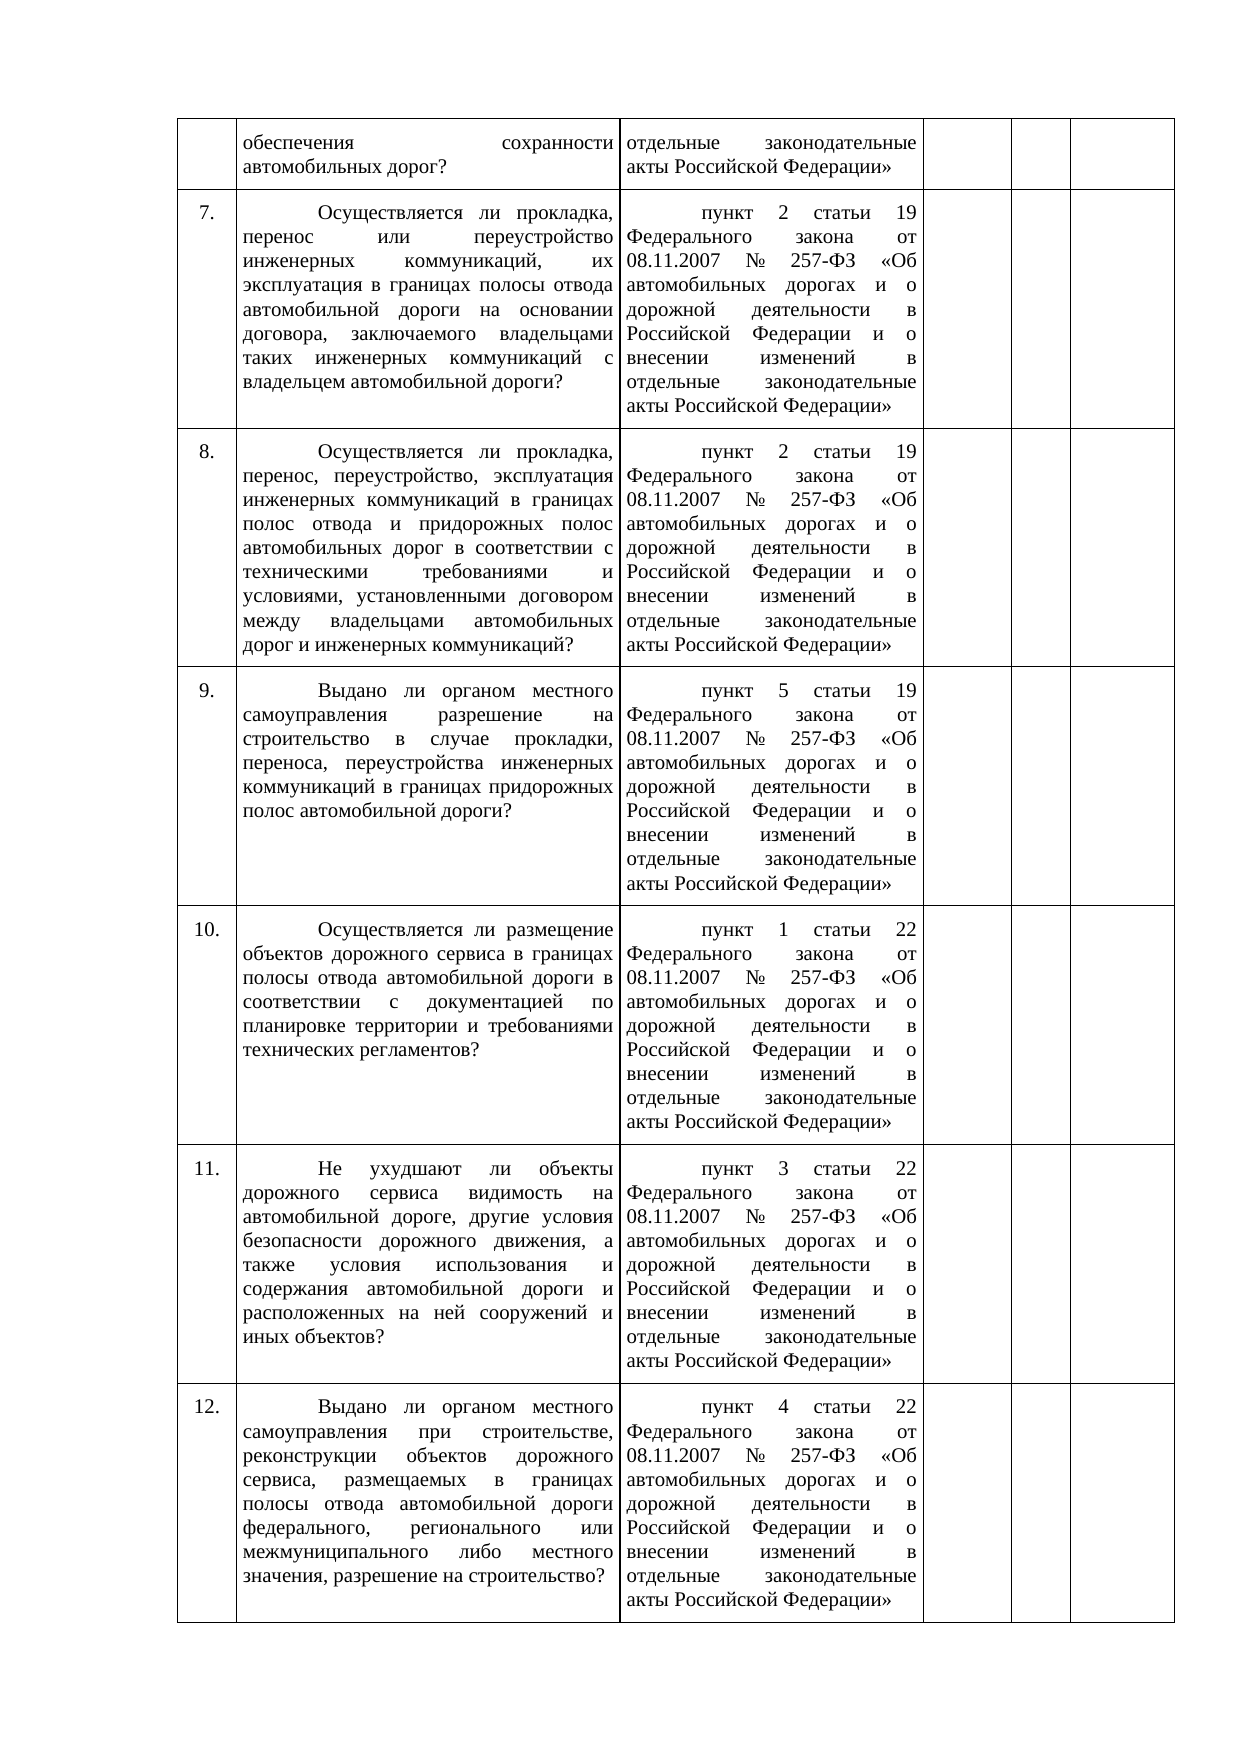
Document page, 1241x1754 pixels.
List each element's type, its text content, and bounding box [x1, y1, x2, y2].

table_cell Осуществляется ли прокладка, перенос или переустройство инженерных коммуникаций, их эксплуатация в границах полосы отвода автомобильной дороги на основании договора, заключаемого владельцами таких инженерных коммуникаций с владельцем автомобильной дороги? [237, 190, 619, 427]
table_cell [237, 119, 619, 188]
table_cell [1012, 119, 1070, 188]
table_cell 8. [178, 429, 236, 666]
table_cell [1071, 190, 1174, 427]
table_cell [924, 119, 1011, 188]
table_cell 9. [178, 667, 236, 905]
table_cell пункт 2 статьи 19 Федерального закона от 08.11.2007 № 257-ФЗ «Об автомобильных дорогах и о дорожной деятельности в Российской Федерации и о внесении изменений в отдельные законодательные акты Российской Федерации» [621, 190, 923, 427]
table_cell [1012, 190, 1070, 427]
table_cell [924, 667, 1011, 905]
table_cell [924, 1145, 1011, 1383]
table_cell [924, 906, 1011, 1144]
table_cell [1012, 667, 1070, 905]
table_cell пункт 5 статьи 19 Федерального закона от 08.11.2007 № 257-ФЗ «Об автомобильных дорогах и о дорожной деятельности в Российской Федерации и о внесении изменений в отдельные законодательные акты Российской Федерации» [621, 667, 923, 905]
table_cell пункт 2 статьи 19 Федерального закона от 08.11.2007 № 257-ФЗ «Об автомобильных дорогах и о дорожной деятельности в Российской Федерации и о внесении изменений в отдельные законодательные акты Российской Федерации» [621, 429, 923, 666]
table_cell 6. [178, 119, 236, 188]
table_cell [924, 429, 1011, 666]
table_cell 7. [178, 190, 236, 427]
table_cell [1012, 1145, 1070, 1383]
table_cell [1071, 1384, 1174, 1622]
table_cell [621, 119, 923, 188]
table_cell [1071, 906, 1174, 1144]
table_cell 10. [178, 906, 236, 1144]
table_cell Выдано ли органом местного самоуправления разрешение на строительство в случае прокладки, переноса, переустройства инженерных коммуникаций в границах придорожных полос автомобильной дороги? [237, 667, 619, 905]
table_cell Осуществляется ли прокладка, перенос, переустройство, эксплуатация инженерных коммуникаций в границах полос отвода и придорожных полос автомобильных дорог в соответствии с техническими требованиями и условиями, установленными договором между владельцами автомобильных дорог и инженерных коммуникаций? [237, 429, 619, 666]
table_cell [924, 1384, 1011, 1622]
table_cell [1012, 906, 1070, 1144]
table_cell Осуществляется ли размещение объектов дорожного сервиса в границах полосы отвода автомобильной дороги в соответствии с документацией по планировке территории и требованиями технических регламентов? [237, 906, 619, 1144]
table_cell [1012, 1384, 1070, 1622]
table_cell пункт 4 статьи 22 Федерального закона от 08.11.2007 № 257-ФЗ «Об автомобильных дорогах и о дорожной деятельности в Российской Федерации и о внесении изменений в отдельные законодательные акты Российской Федерации» [621, 1384, 923, 1622]
table_cell [1071, 429, 1174, 666]
table_cell 12. [178, 1384, 236, 1622]
table_cell пункт 3 статьи 22 Федерального закона от 08.11.2007 № 257-ФЗ «Об автомобильных дорогах и о дорожной деятельности в Российской Федерации и о внесении изменений в отдельные законодательные акты Российской Федерации» [621, 1145, 923, 1383]
table_cell пункт 1 статьи 22 Федерального закона от 08.11.2007 № 257-ФЗ «Об автомобильных дорогах и о дорожной деятельности в Российской Федерации и о внесении изменений в отдельные законодательные акты Российской Федерации» [621, 906, 923, 1144]
table_cell Не ухудшают ли объекты дорожного сервиса видимость на автомобильной дороге, другие условия безопасности дорожного движения, а также условия использования и содержания автомобильной дороги и расположенных на ней сооружений и иных объектов? [237, 1145, 619, 1383]
table_cell [1012, 429, 1070, 666]
table_cell [1071, 119, 1174, 188]
table_cell Выдано ли органом местного самоуправления при строительстве, реконструкции объектов дорожного сервиса, размещаемых в границах полосы отвода автомобильной дороги федерального, регионального или межмуниципального либо местного значения, разрешение на строительство? [237, 1384, 619, 1622]
table_cell [1071, 1145, 1174, 1383]
table_cell 11. [178, 1145, 236, 1383]
table_cell [1071, 667, 1174, 905]
table_cell [924, 190, 1011, 427]
